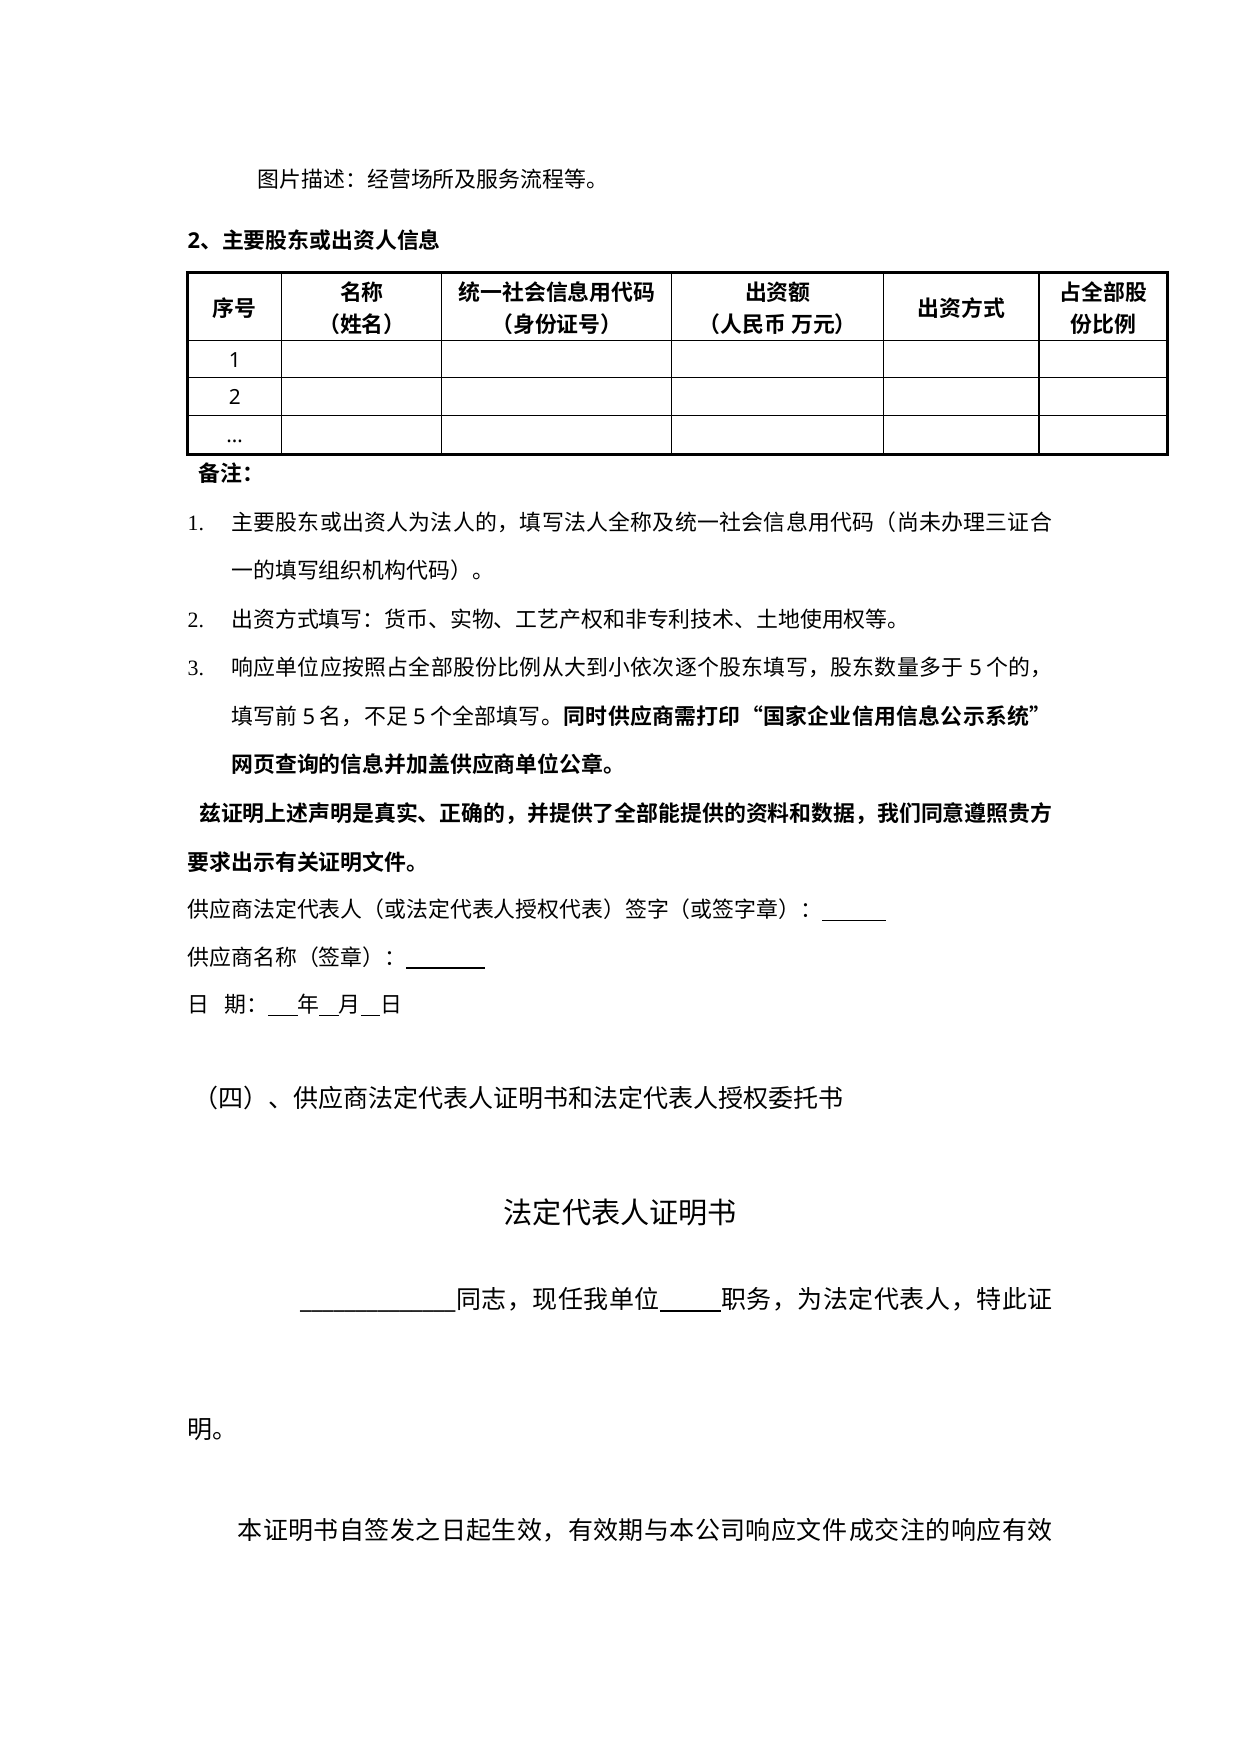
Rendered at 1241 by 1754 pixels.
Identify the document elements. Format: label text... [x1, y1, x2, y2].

table_cell 1 [189, 341, 281, 377]
text 日 期： 年 月 日 [187, 987, 1053, 1019]
table_cell [442, 341, 671, 377]
table_header 出资额 （人民币 万元） [672, 274, 883, 339]
text （四）、供应商法定代表人证明书和法定代表人授权委托书 [187, 1064, 1053, 1129]
table_header 统一社会信息用代码（身份证号） [442, 274, 671, 339]
list 出资方式填写：货币、实物、工艺产权和非专利技术、土地使用权等。 [187, 601, 1053, 634]
table_cell [672, 378, 883, 415]
table_cell [672, 416, 883, 453]
table_cell [884, 341, 1038, 377]
table_cell [442, 378, 671, 415]
table_cell [282, 416, 441, 453]
table_cell [884, 378, 1038, 415]
table_cell 2 [189, 378, 281, 415]
table_cell [672, 341, 883, 377]
table_header 占全部股份比例 [1040, 274, 1166, 339]
table_cell [1040, 378, 1166, 415]
list 响应单位应按照占全部股份比例从大到小依次逐个股东填写，股东数量多于5个的，填写前5名，不足5个全部填写。同时供应商需打印“国家企业信用信息公示系统”网页查询的信息并加盖供应商单位公章。 [187, 649, 1053, 779]
text 供应商名称（签章）： [187, 940, 1053, 972]
text 备注： [187, 456, 1053, 488]
table_cell [282, 341, 441, 377]
text ______________同志，现任我单位 职务，为法定代表人，特此证明。 [187, 1265, 1053, 1460]
table_header 名称 （姓名） [282, 274, 441, 339]
table_cell [442, 416, 671, 453]
table_cell [1040, 341, 1166, 377]
table_header 序号 [189, 274, 281, 339]
table_cell [282, 378, 441, 415]
table_header 出资方式 [884, 274, 1038, 339]
text 2、主要股东或出资人信息 [187, 223, 1053, 255]
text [187, 1496, 1053, 1561]
list 主要股东或出资人为法人的，填写法人全称及统一社会信息用代码（尚未办理三证合一的填写组织机构代码）。 [187, 504, 1053, 585]
table_cell [884, 416, 1038, 453]
table_cell … [189, 416, 281, 453]
text 兹证明上述声明是真实、正确的，并提供了全部能提供的资料和数据，我们同意遵照贵方要求出示有关证明文件。 [187, 795, 1053, 877]
text 法定代表人证明书 [187, 1179, 1053, 1244]
text 图片描述：经营场所及服务流程等。 [225, 162, 1053, 194]
text 供应商法定代表人（或法定代表人授权代表）签字（或签字章）： [187, 892, 1053, 924]
table_cell [1040, 416, 1166, 453]
